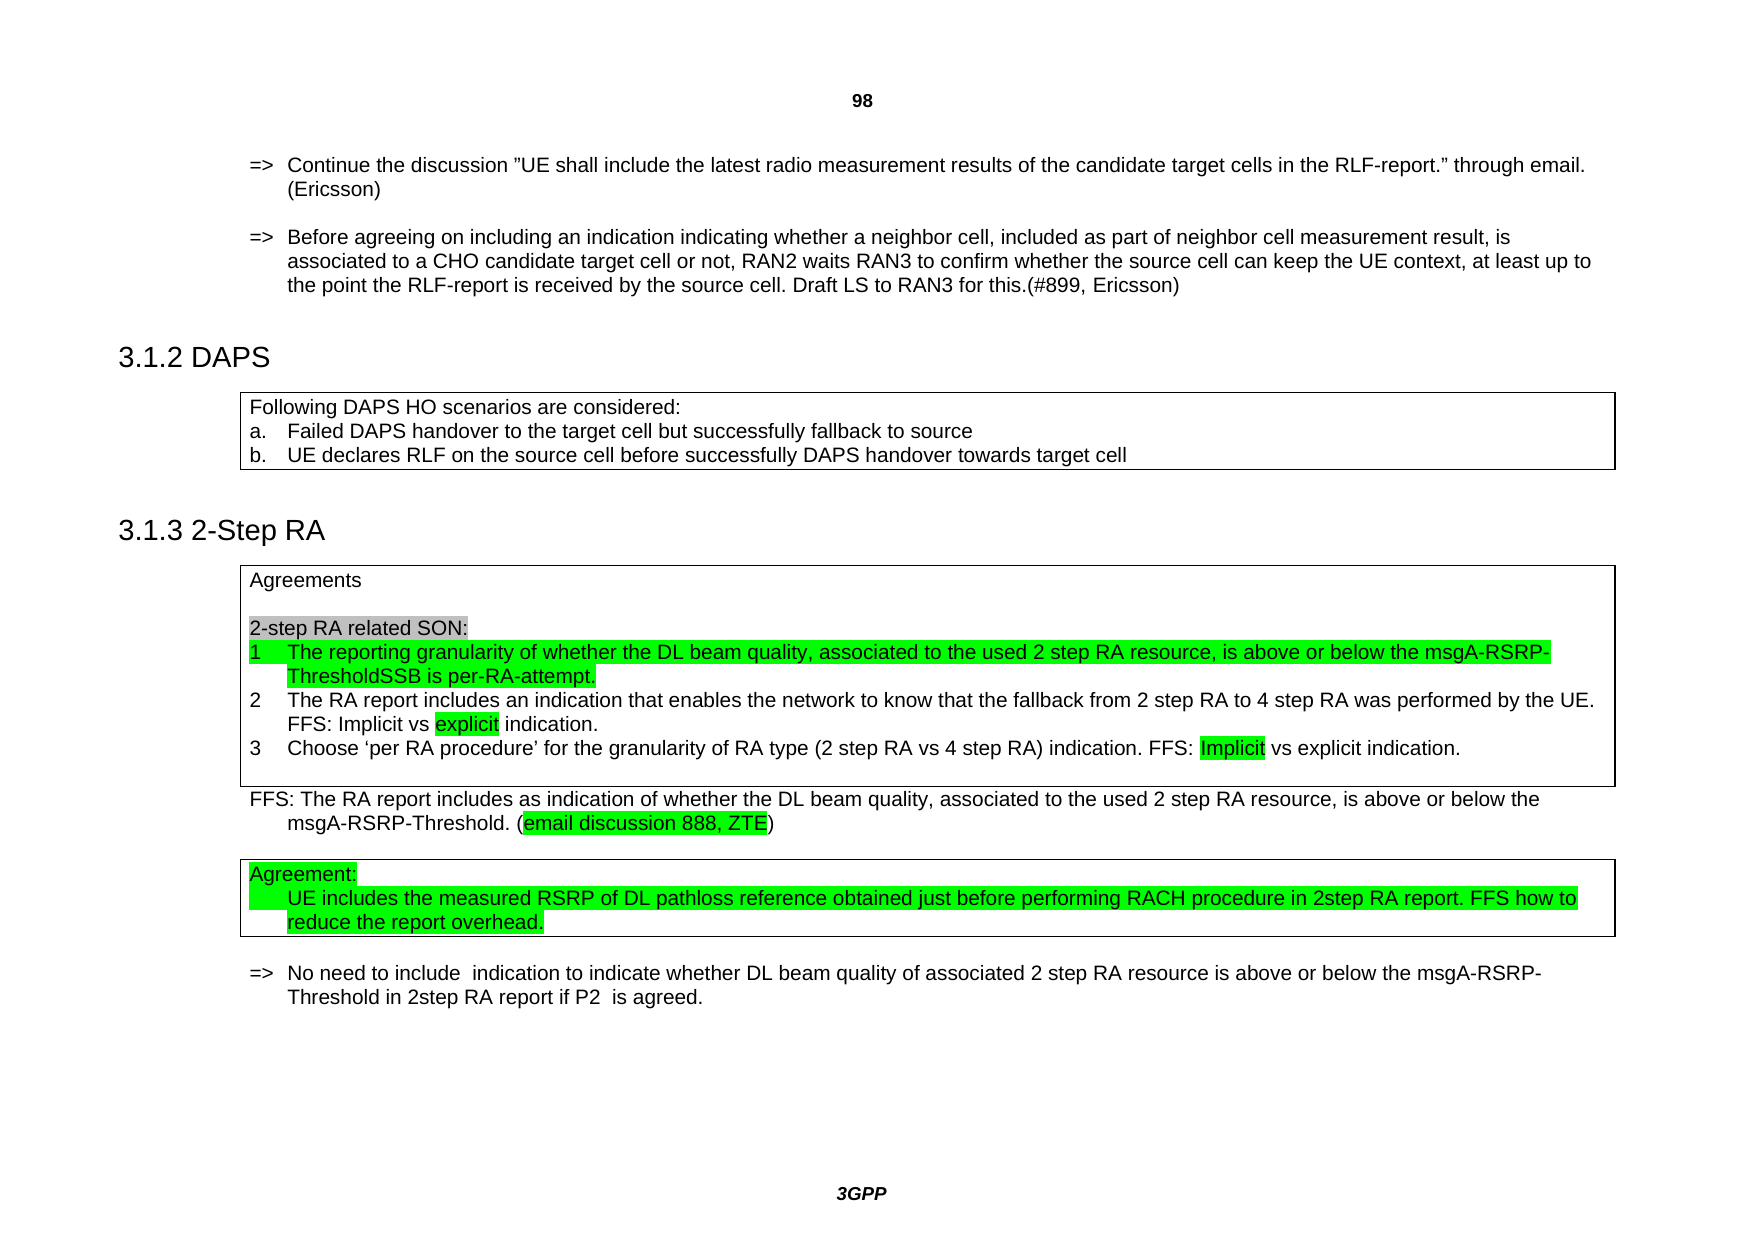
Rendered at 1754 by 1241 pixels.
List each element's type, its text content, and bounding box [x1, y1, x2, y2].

text 2 The RA report includes an indication that enables the network to know that the fallback from 2 step RA to 4 step RA was performed by the UE. FFS: Implicit vs explicit indication. [241, 685, 1614, 733]
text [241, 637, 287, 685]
text FFS: The RA report includes as indication of whether the DL beam quality, associated to the used 2 step RA resource, is above or below the msgA-RSRP-Threshold. (email discussion 888, ZTE) [249, 787, 1606, 835]
text a. Failed DAPS handover to the target cell but successfully fallback to source [241, 416, 1614, 440]
subtitle 3.1.3 2-Step RA [118, 513, 1606, 546]
text => Before agreeing on including an indication indicating whether a neighbor cell, included as part of neighbor cell measurement result, is associated to a CHO candidate target cell or not, RAN2 waits RAN3 to confirm whether the source cell can keep the UE context, at least up to the point the RLF-report is received by the source cell. Draft LS to RAN3 for this.(#899, Ericsson) [249, 225, 1606, 297]
text UE includes the measured RSRP of DL pathloss reference obtained just before performing RACH procedure in 2step RA report. FFS how to reduce the report overhead. [241, 883, 1614, 936]
subtitle 3.1.2 DAPS [118, 339, 1606, 373]
text Agreements [241, 566, 1614, 592]
text Agreement: [241, 860, 1614, 883]
text 2-step RA related SON: [241, 613, 1614, 637]
text Following DAPS HO scenarios are considered: [241, 393, 1614, 416]
text => Continue the discussion ”UE shall include the latest radio measurement results of the candidate target cells in the RLF-report.” through email. (Ericsson) [249, 153, 1606, 201]
text 3 Choose ‘per RA procedure’ for the granularity of RA type (2 step RA vs 4 step RA) indication. FFS: Implicit vs explicit indication. [241, 733, 1614, 760]
text 1 The reporting granularity of whether the DL beam quality, associated to the used 2 step RA resource, is above or below the msgA-RSRP-ThresholdSSB is per-RA-attempt. [468, 637, 1614, 685]
text => No need to include indication to indicate whether DL beam quality of associated 2 step RA resource is above or below the msgA-RSRP-Threshold in 2step RA report if P2 is agreed. [249, 961, 1606, 1009]
text b. UE declares RLF on the source cell before successfully DAPS handover towards target cell [241, 440, 1614, 469]
